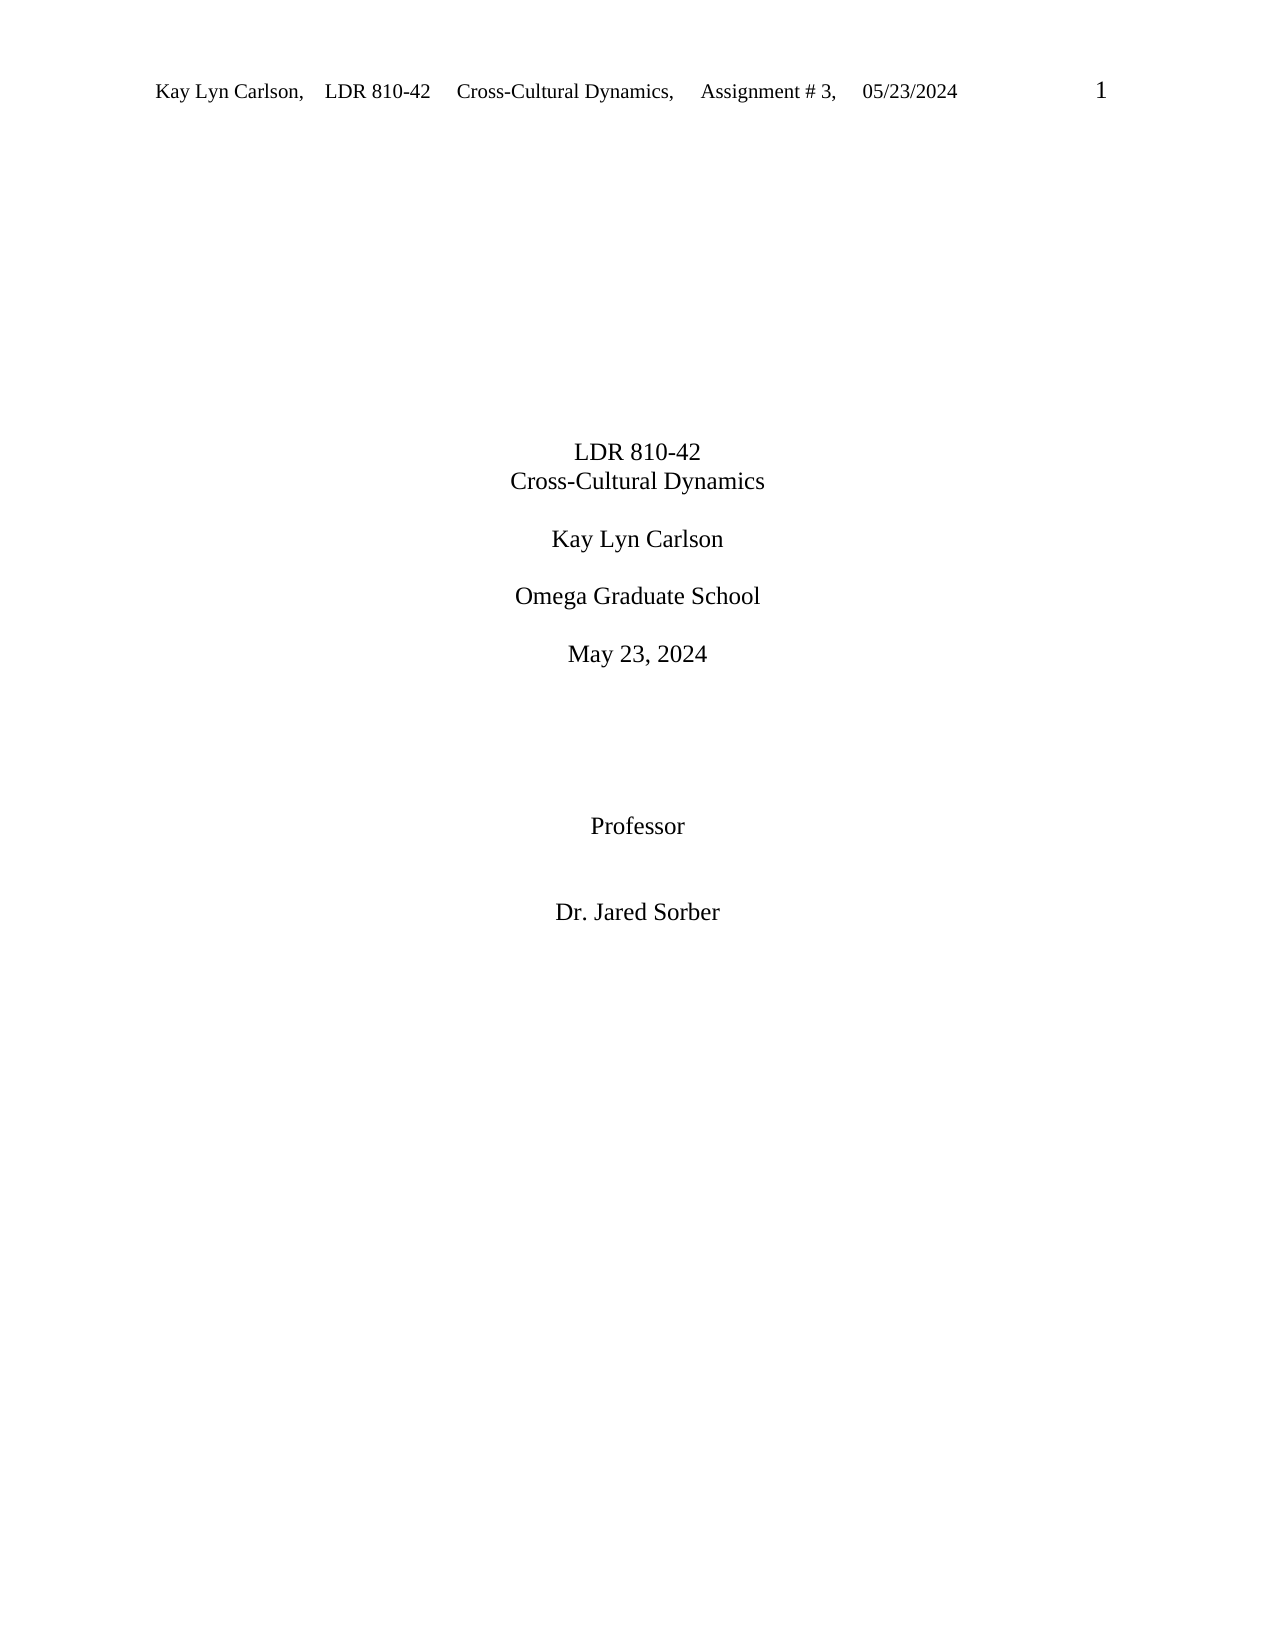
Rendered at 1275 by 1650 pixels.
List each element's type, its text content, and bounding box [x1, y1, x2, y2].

text LDR 810-42 [150, 437, 1125, 466]
text Kay Lyn Carlson [150, 524, 1125, 552]
text Professor [150, 811, 1125, 840]
text Dr. Jared Sorber [150, 897, 1125, 926]
text Omega Graduate School [150, 581, 1125, 610]
text May 23, 2024 [150, 639, 1125, 667]
text Cross-Cultural Dynamics [150, 466, 1125, 495]
